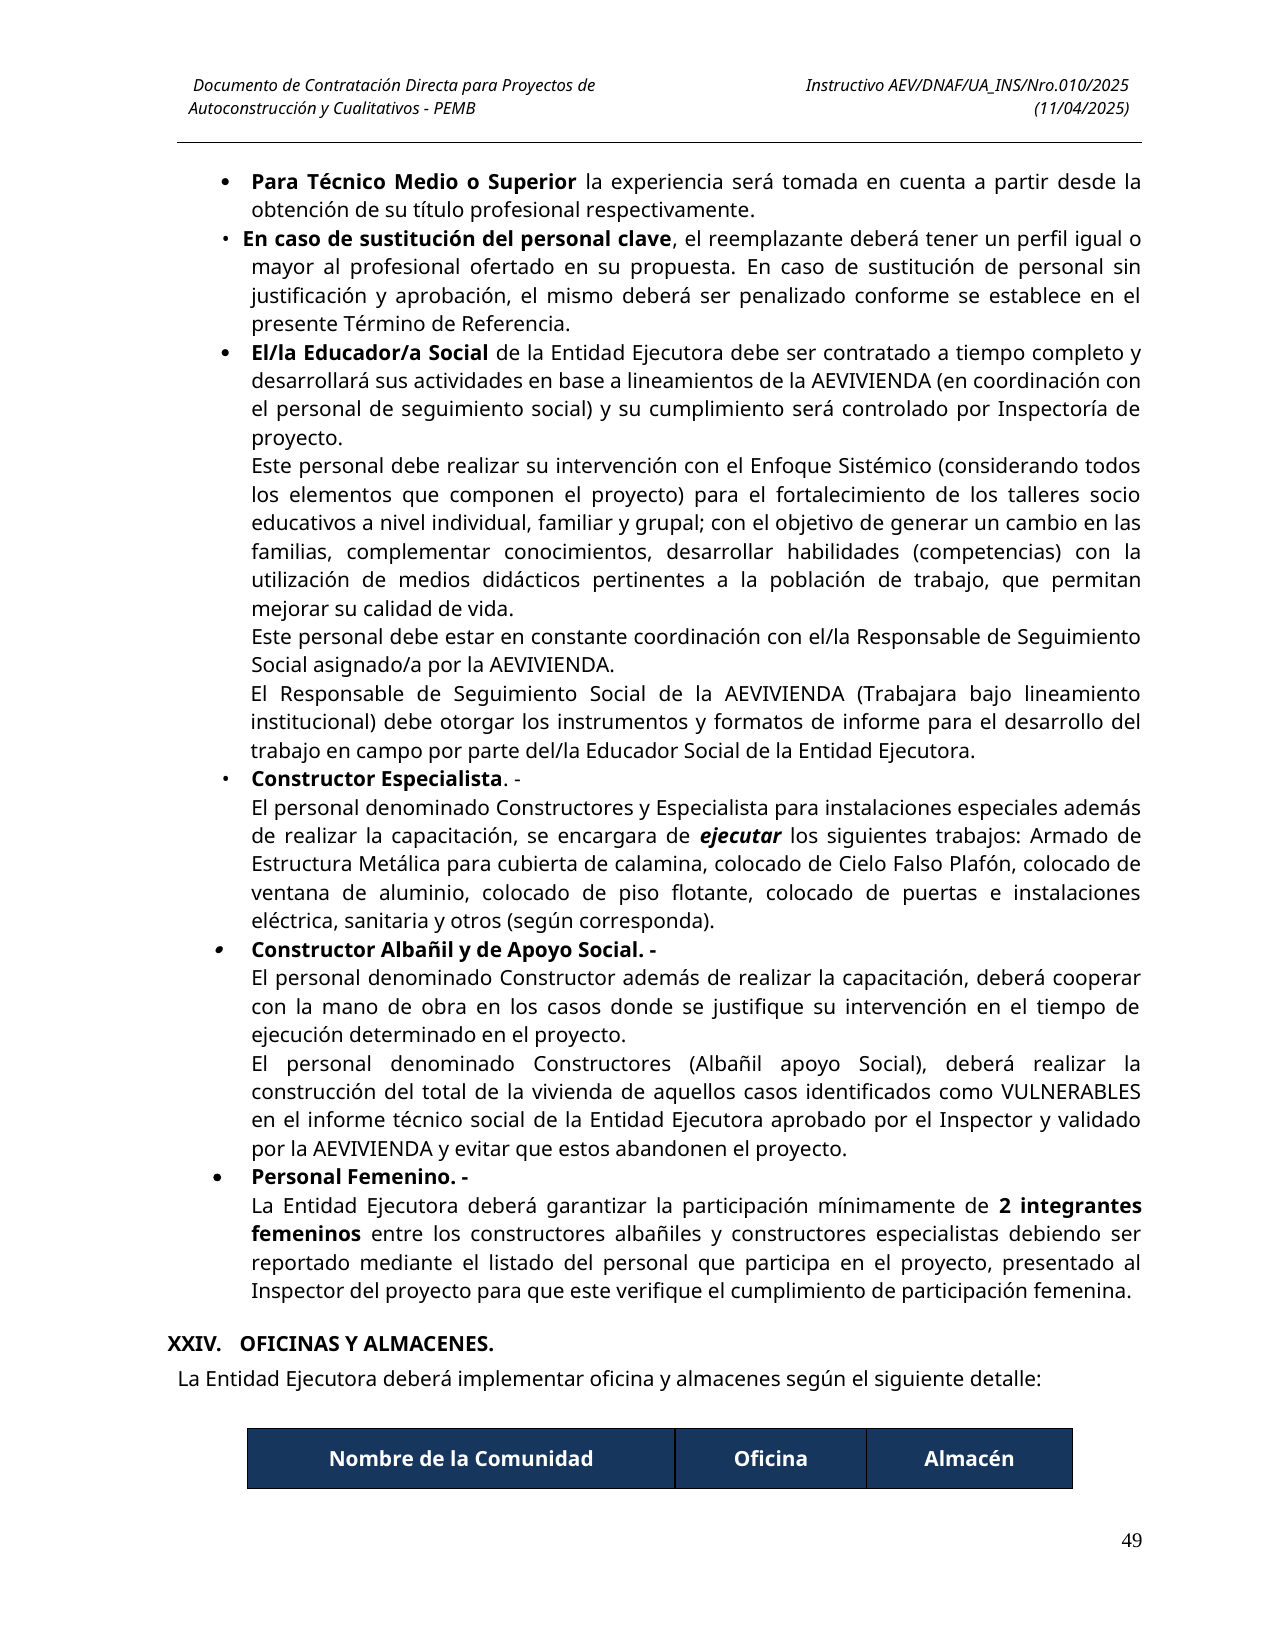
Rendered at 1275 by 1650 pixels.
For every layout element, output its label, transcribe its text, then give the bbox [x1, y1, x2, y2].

text El personal denominado Constructores y Especialista para instalaciones especiales además de realizar la capacitación, se encargara de ejecutar los siguientes trabajos: Armado de Estructura Metálica para cubierta de calamina, colocado de Cielo Falso Plafón, colocado de ventana de aluminio, colocado de piso flotante, colocado de puertas e instalaciones eléctrica, sanitaria y otros (según corresponda). [251, 793, 1142, 935]
list OFICINAS Y ALMACENES. [222, 1329, 1142, 1358]
list Personal Femenino. - [213, 1162, 1142, 1191]
text Este personal debe realizar su intervención con el Enfoque Sistémico (considerando todos los elementos que componen el proyecto) para el fortalecimiento de los talleres socio educativos a nivel individual, familiar y grupal; con el objetivo de generar un cambio en las familias, complementar conocimientos, desarrollar habilidades (competencias) con la utilización de medios didácticos pertinentes a la población de trabajo, que permitan mejorar su calidad de vida. [251, 451, 1142, 622]
list Constructor Albañil y de Apoyo Social. - [213, 935, 1142, 963]
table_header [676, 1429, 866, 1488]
text El personal denominado Constructor además de realizar la capacitación, deberá cooperar con la mano de obra en los casos donde se justifique su intervención en el tiempo de ejecución determinado en el proyecto. [251, 963, 1142, 1049]
text • Constructor Especialista. - [222, 764, 1142, 793]
list El/la Educador/a Social de la Entidad Ejecutora debe ser contratado a tiempo completo y desarrollará sus actividades en base a lineamientos de la AEVIVIENDA (en coordinación con el personal de seguimiento social) y su cumplimiento será controlado por Inspectoría de proyecto. [222, 338, 1142, 451]
text La Entidad Ejecutora deberá implementar oficina y almacenes según el siguiente detalle: [177, 1364, 1142, 1393]
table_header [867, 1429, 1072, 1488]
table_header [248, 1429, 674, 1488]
list Para Técnico Medio o Superior la experiencia será tomada en cuenta a partir desde la obtención de su título profesional respectivamente. [222, 167, 1142, 224]
text El Responsable de Seguimiento Social de la AEVIVIENDA (Trabajara bajo lineamiento institucional) debe otorgar los instrumentos y formatos de informe para el desarrollo del trabajo en campo por parte del/la Educador Social de la Entidad Ejecutora. [250, 679, 1142, 764]
text La Entidad Ejecutora deberá garantizar la participación mínimamente de 2 integrantes femeninos entre los constructores albañiles y constructores especialistas debiendo ser reportado mediante el listado del personal que participa en el proyecto, presentado al Inspector del proyecto para que este verifique el cumplimiento de participación femenina. [251, 1191, 1142, 1304]
text • En caso de sustitución del personal clave, el reemplazante deberá tener un perfil igual o mayor al profesional ofertado en su propuesta. En caso de sustitución de personal sin justificación y aprobación, el mismo deberá ser penalizado conforme se establece en el presente Término de Referencia. [222, 224, 1142, 338]
text Este personal debe estar en constante coordinación con el/la Responsable de Seguimiento Social asignado/a por la AEVIVIENDA. [251, 622, 1142, 679]
text El personal denominado Constructores (Albañil apoyo Social), deberá realizar la construcción del total de la vivienda de aquellos casos identificados como VULNERABLES en el informe técnico social de la Entidad Ejecutora aprobado por el Inspector y validado por la AEVIVIENDA y evitar que estos abandonen el proyecto. [251, 1049, 1142, 1162]
